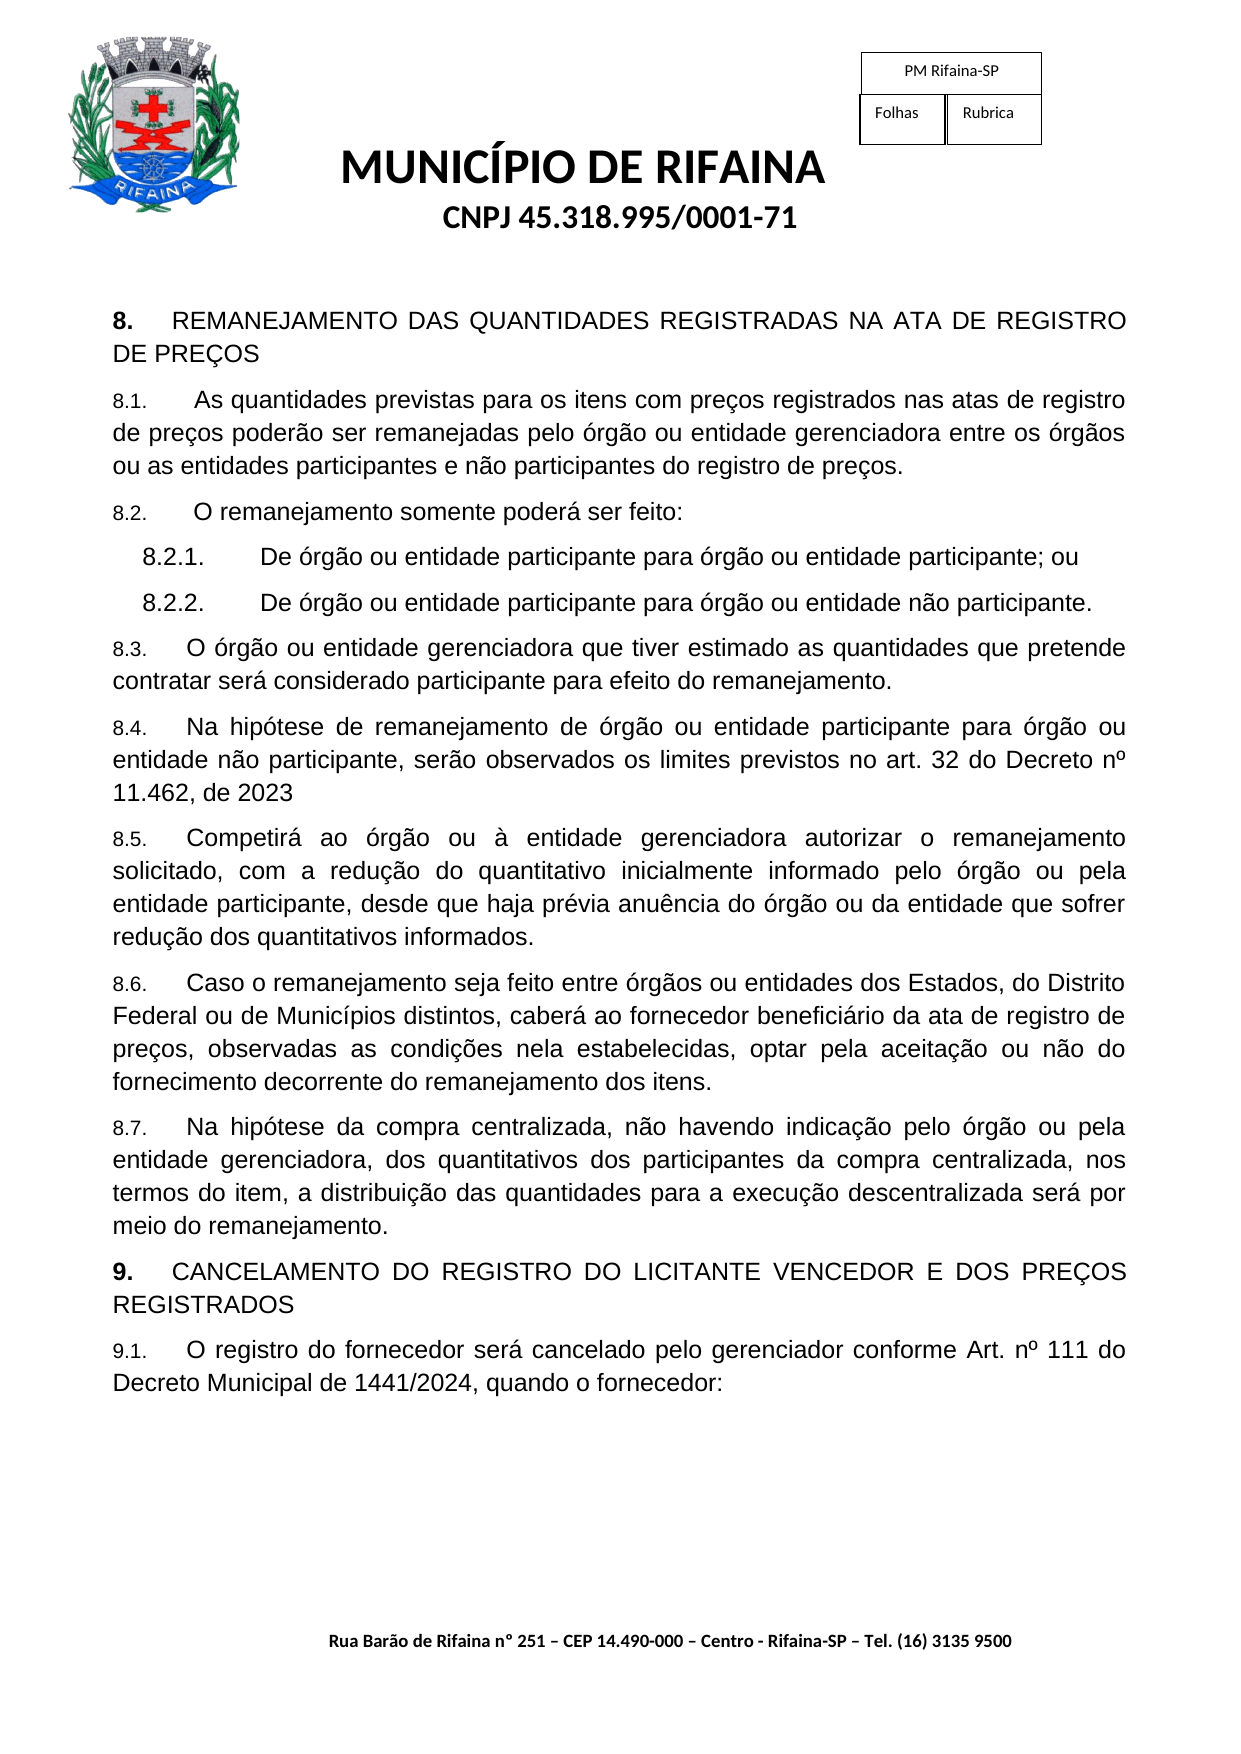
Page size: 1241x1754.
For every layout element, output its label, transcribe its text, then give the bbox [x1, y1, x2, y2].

list Caso o remanejamento seja feito entre órgãos ou entidades dos Estados, do Distrito Federal ou de Municípios distintos, caberá ao fornecedor beneficiário da ata de registro de preços, observadas as condições nela estabelecidas, optar pela aceitação ou não do fornecimento decorrente do remanejamento dos itens. [112, 968, 1128, 1096]
list REMANEJAMENTO DAS QUANTIDADES REGISTRADAS NA ATA DE REGISTRO DE PREÇOS [112, 306, 1128, 368]
list O órgão ou entidade gerenciadora que tiver estimado as quantidades que pretende contratar será considerado participante para efeito do remanejamento. [112, 633, 1128, 695]
list De órgão ou entidade participante para órgão ou entidade não participante. [142, 587, 1128, 616]
list O remanejamento somente poderá ser feito: [112, 496, 1128, 525]
list Na hipótese de remanejamento de órgão ou entidade participante para órgão ou entidade não participante, serão observados os limites previstos no art. 32 do Decreto nº 11.462, de 2023 [112, 712, 1128, 806]
list Na hipótese da compra centralizada, não havendo indicação pelo órgão ou pela entidade gerenciadora, dos quantitativos dos participantes da compra centralizada, nos termos do item, a distribuição das quantidades para a execução descentralizada será por meio do remanejamento. [112, 1112, 1128, 1240]
list CANCELAMENTO DO REGISTRO DO LICITANTE VENCEDOR E DOS PREÇOS REGISTRADOS [112, 1257, 1128, 1319]
list O registro do fornecedor será cancelado pelo gerenciador conforme Art. nº 111 do Decreto Municipal de 1441/2024, quando o fornecedor: [112, 1335, 1128, 1397]
list De órgão ou entidade participante para órgão ou entidade participante; ou [142, 542, 1128, 571]
picture [67, 34, 240, 213]
list Competirá ao órgão ou à entidade gerenciadora autorizar o remanejamento solicitado, com a redução do quantitativo inicialmente informado pelo órgão ou pela entidade participante, desde que haja prévia anuência do órgão ou da entidade que sofrer redução dos quantitativos informados. [112, 823, 1128, 951]
list As quantidades previstas para os itens com preços registrados nas atas de registro de preços poderão ser remanejadas pelo órgão ou entidade gerenciadora entre os órgãos ou as entidades participantes e não participantes do registro de preços. [112, 385, 1128, 480]
